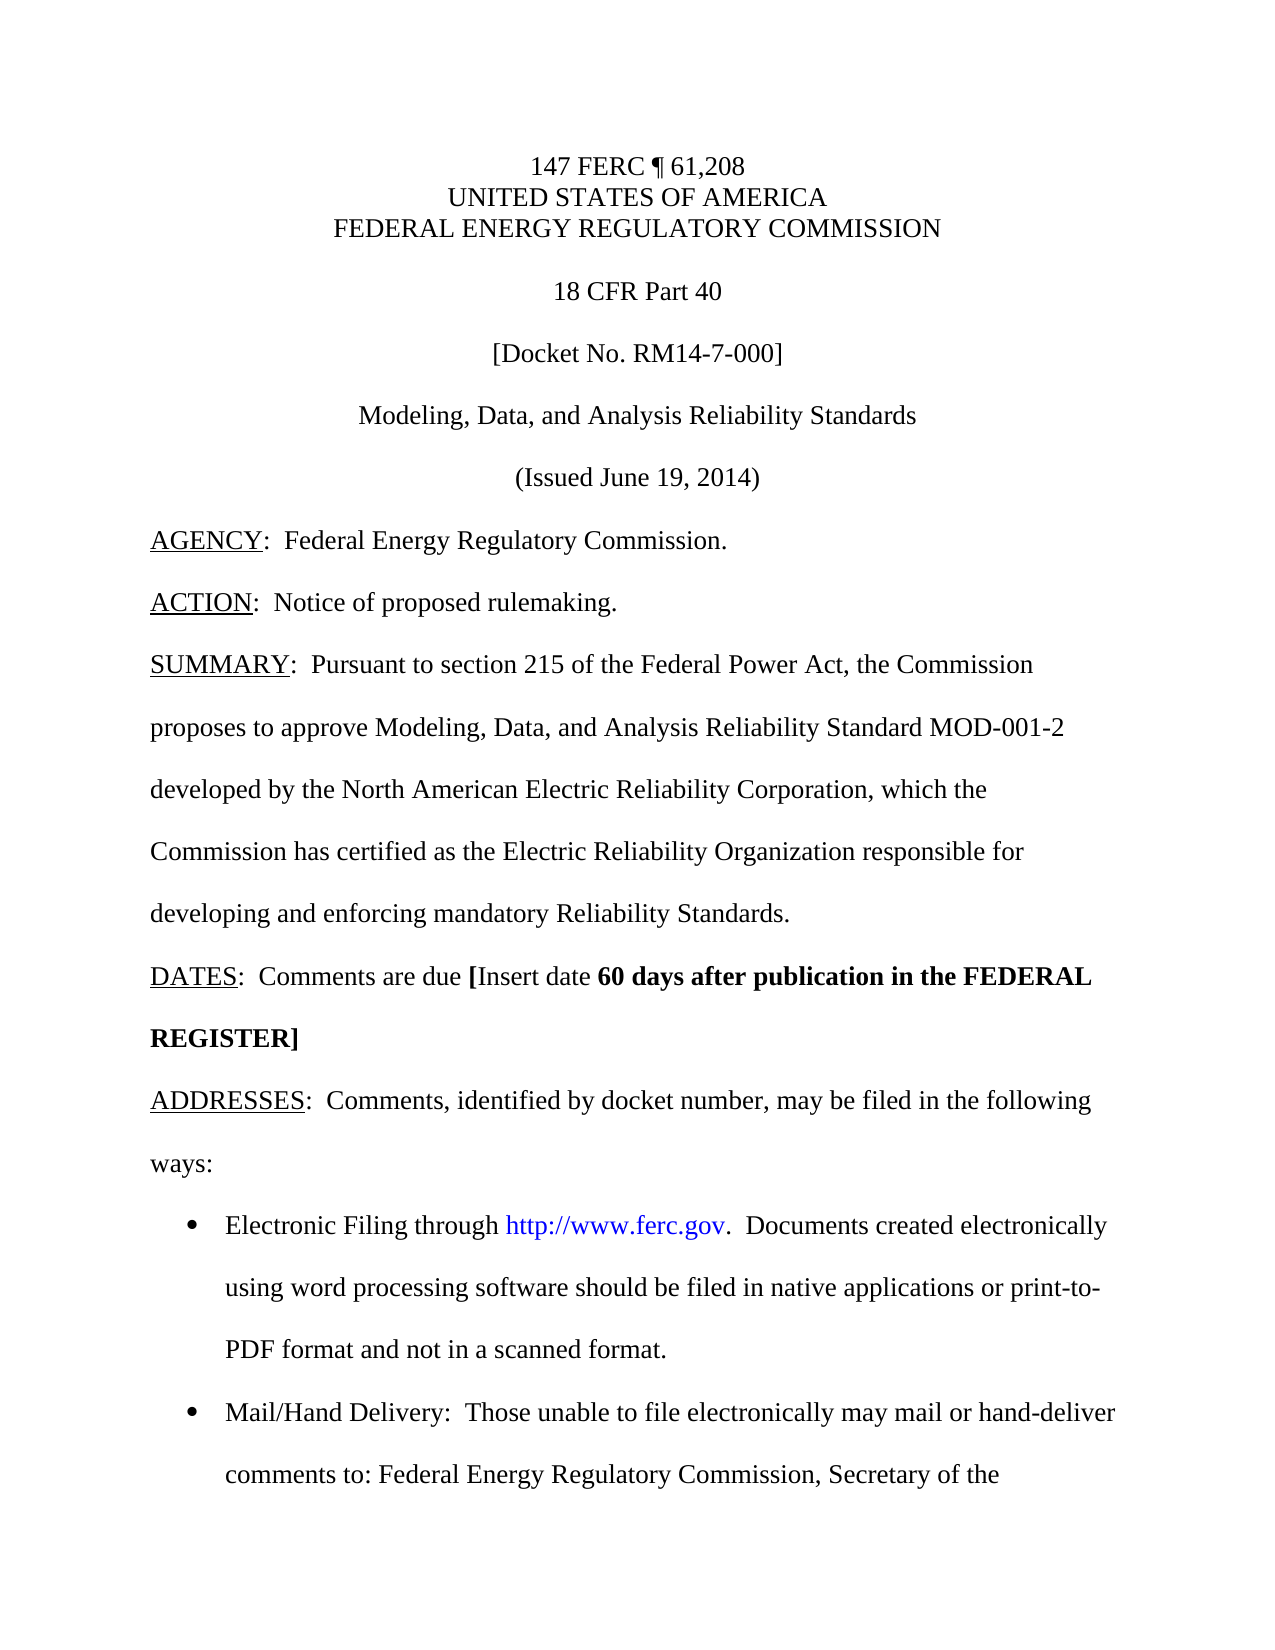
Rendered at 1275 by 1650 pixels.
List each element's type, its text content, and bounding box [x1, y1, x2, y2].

text AGENCY: Federal Energy Regulatory Commission. [150, 524, 1125, 555]
text (Issued June 19, 2014) [150, 461, 1125, 493]
text 18 CFR Part 40 [150, 274, 1125, 306]
text 147 FERC ¶ 61,208 [150, 150, 1125, 181]
text UNITED STATES OF AMERICA [150, 181, 1125, 212]
text DATES: Comments are due [Insert date 60 days after publication in the FEDERAL REGISTER] [150, 960, 1125, 1053]
text ADDRESSES: Comments, identified by docket number, may be filed in the following ways: [150, 1084, 1125, 1178]
text SUMMARY: Pursuant to section 215 of the Federal Power Act, the Commission proposes to approve Modeling, Data, and Analysis Reliability Standard MOD-001-2 developed by the North American Electric Reliability Corporation, which the Commission has certified as the Electric Reliability Organization responsible for developing and enforcing mandatory Reliability Standards. [150, 648, 1125, 929]
text [Docket No. RM14-7-000] [150, 337, 1125, 368]
text Modeling, Data, and Analysis Reliability Standards [150, 399, 1125, 430]
text FEDERAL ENERGY REGULATORY COMMISSION [150, 212, 1125, 243]
text ACTION: Notice of proposed rulemaking. [150, 586, 1125, 617]
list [187, 1396, 1125, 1489]
list Electronic Filing through http://www.ferc.gov. Documents created electronically using word processing software should be filed in native applications or print-to-PDF format and not in a scanned format. [187, 1209, 1125, 1365]
